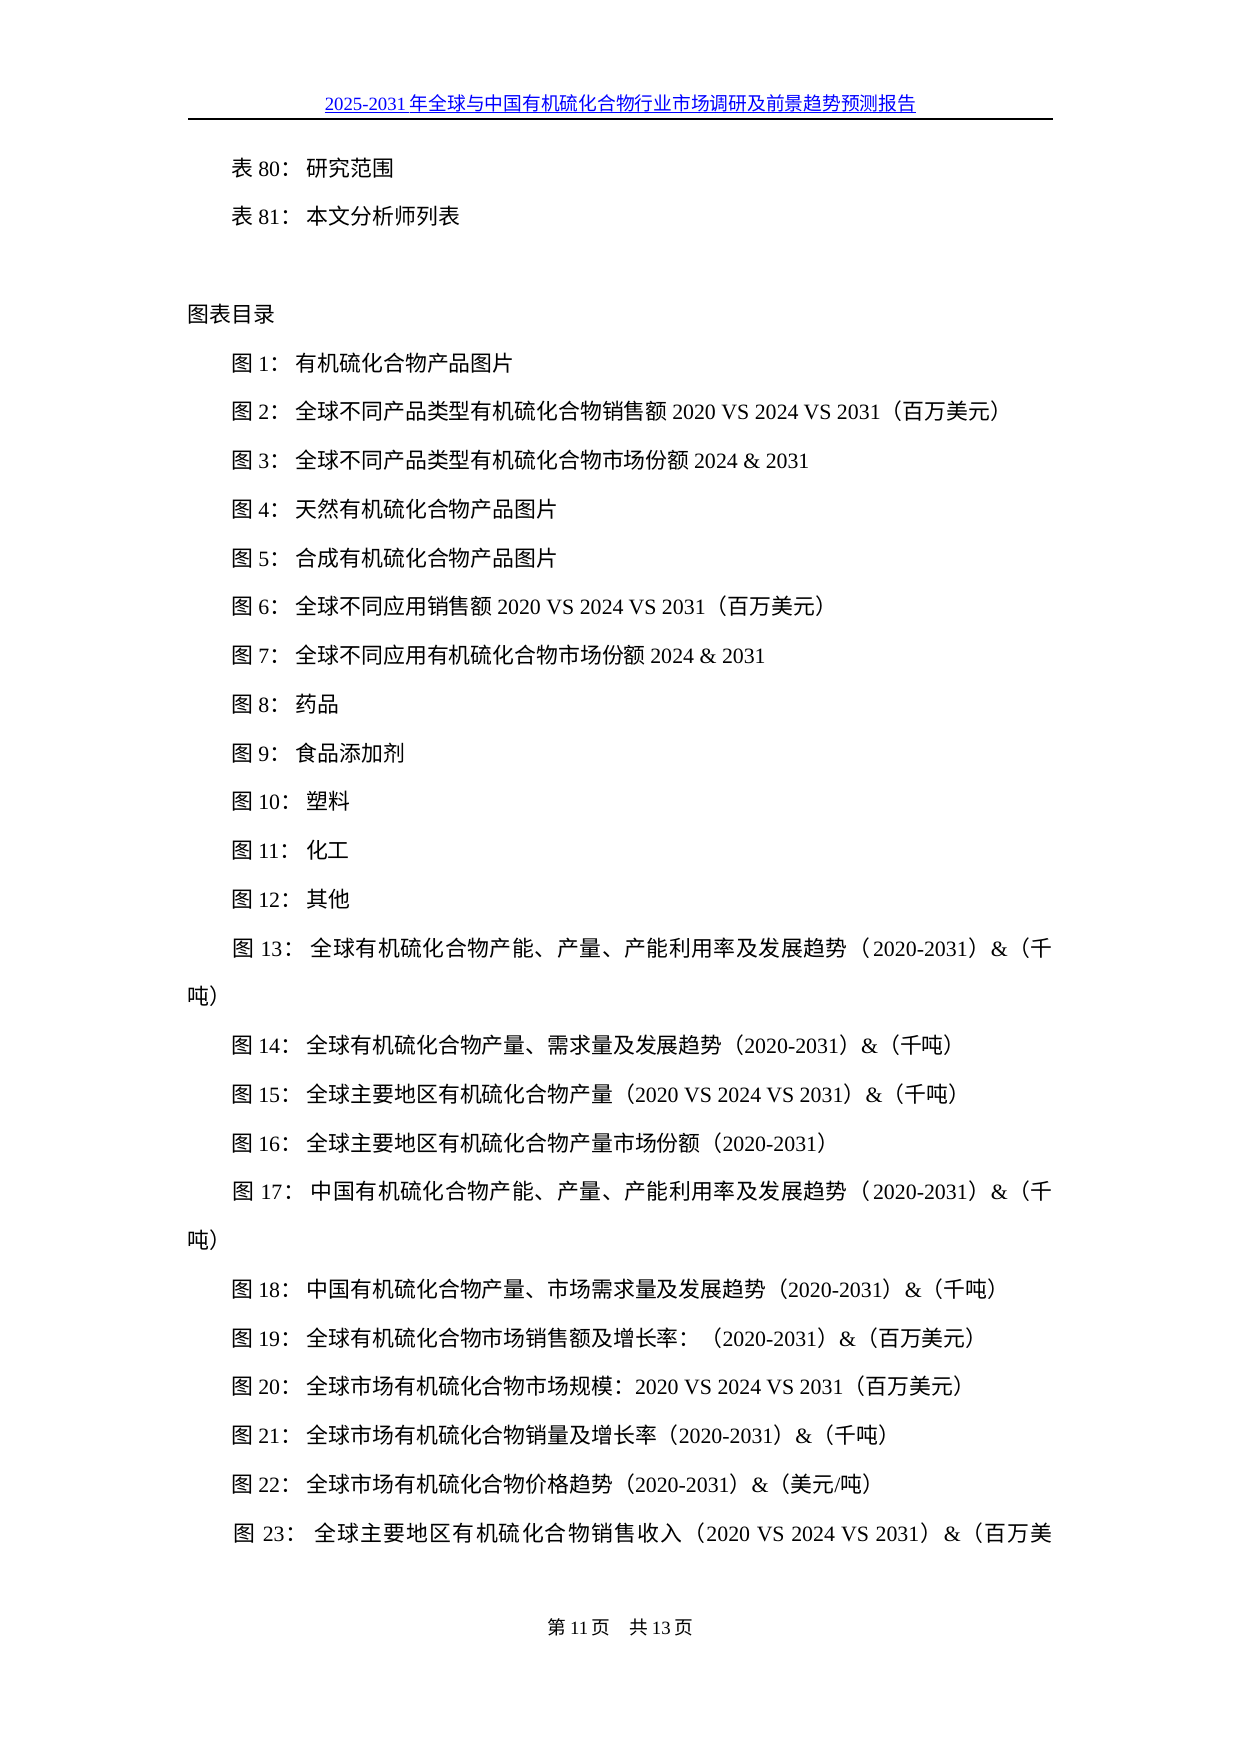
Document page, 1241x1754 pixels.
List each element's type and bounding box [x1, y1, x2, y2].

text [187, 150, 1053, 1548]
